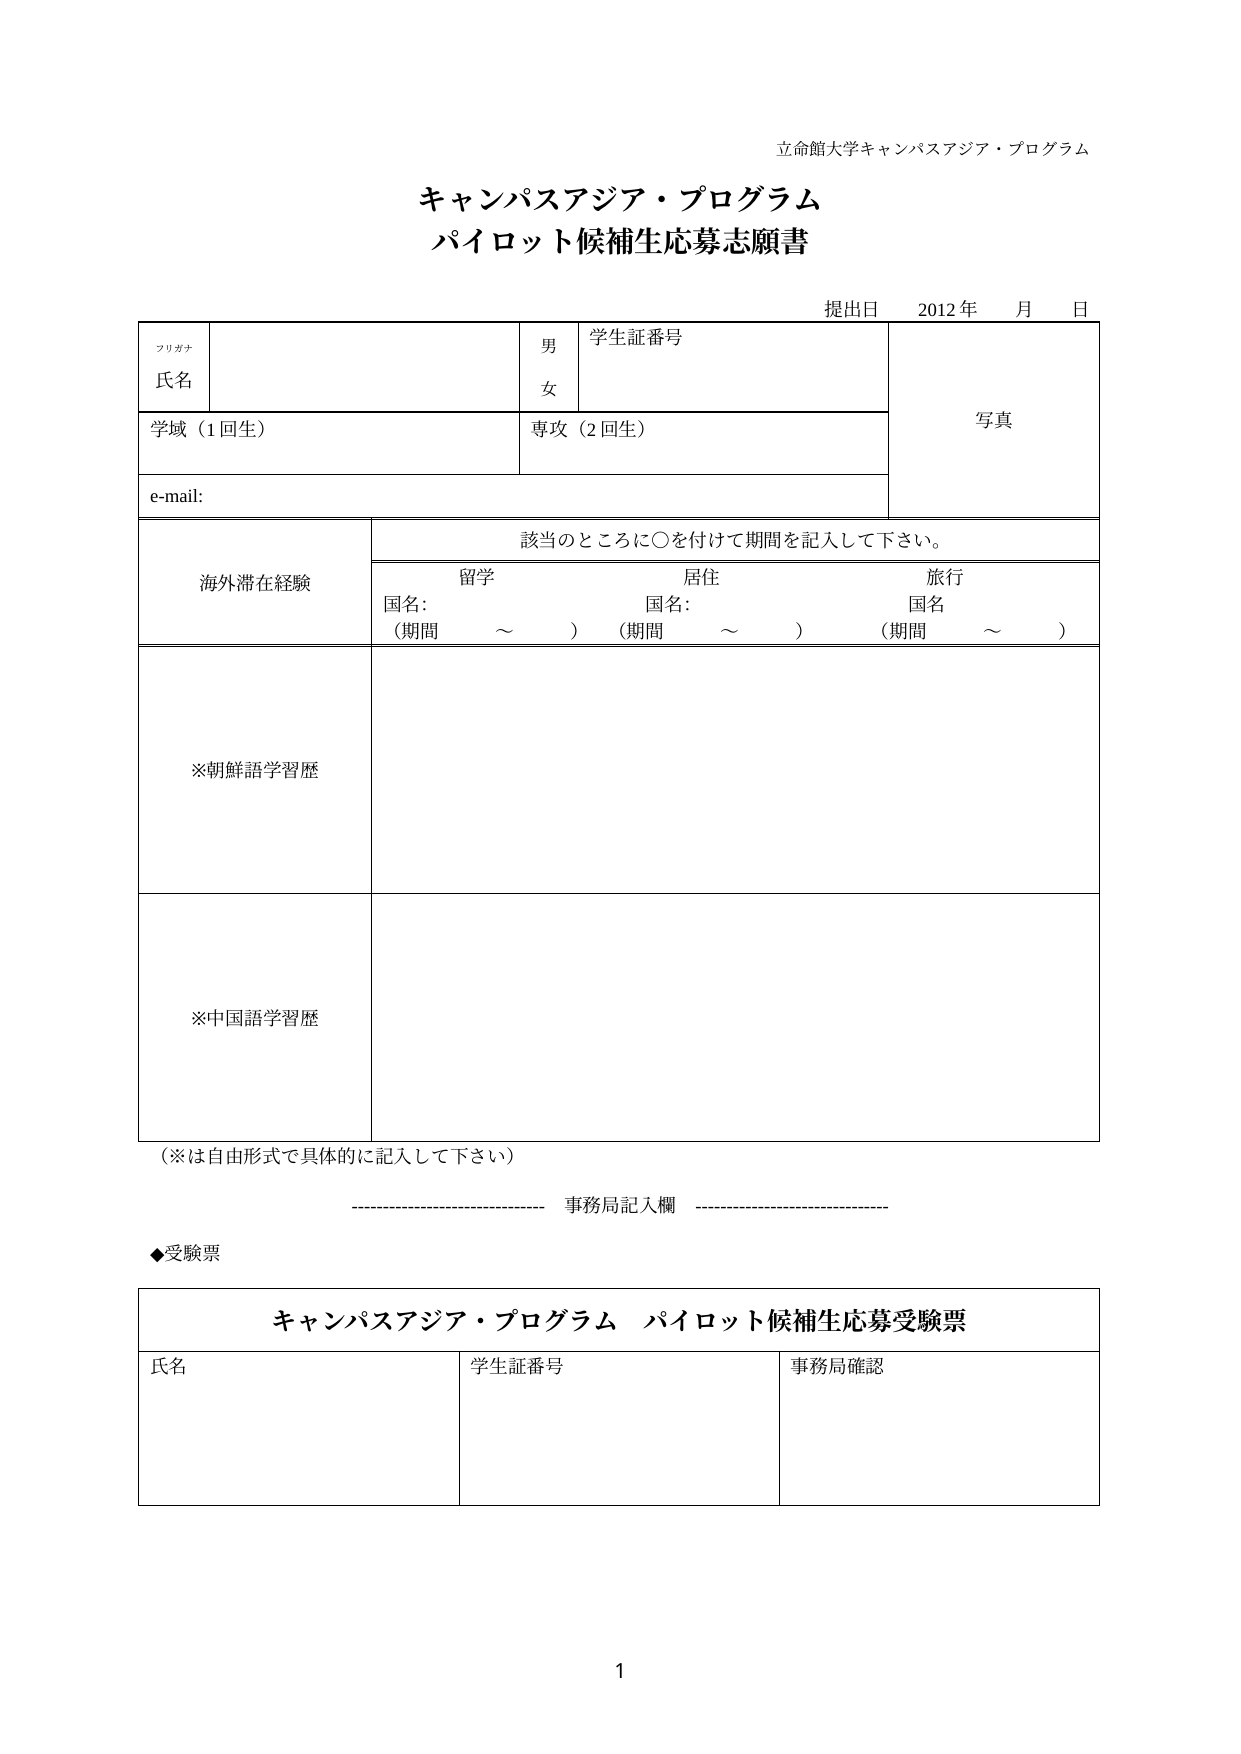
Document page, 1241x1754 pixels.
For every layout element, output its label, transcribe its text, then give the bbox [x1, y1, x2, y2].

table_cell 留学 居住 旅行 国名： 国名： 国名 （期間 〜 ） （期間 〜 ） （期間 〜 ） [372, 563, 1099, 643]
table_cell 学生証番号 [460, 1352, 779, 1505]
table_cell 専攻（2回生） [520, 413, 888, 473]
table_header 学生証番号 [579, 323, 888, 411]
table_header 男 女 [520, 323, 578, 411]
table_cell [372, 894, 1099, 1141]
text ------------------------------- 事務局記入欄 ------------------------------- [150, 1191, 1090, 1218]
table_cell e-mail: [139, 475, 888, 517]
table_cell 氏名 [139, 1352, 459, 1505]
text パイロット候補生応募志願書 [150, 219, 1090, 261]
table_cell 該当のところに○を付けて期間を記入して下さい。 [372, 520, 1099, 559]
text ◆受験票 [150, 1239, 1090, 1266]
table_header キャンパスアジア・プログラム パイロット候補生応募受験票 [139, 1289, 1099, 1351]
table_cell ※朝鮮語学習歴 [139, 647, 371, 892]
table_cell 事務局確認 [780, 1352, 1099, 1505]
table_cell [372, 647, 1099, 892]
table_cell ※中国語学習歴 [139, 894, 371, 1141]
text キャンパスアジア・プログラム [150, 177, 1090, 219]
text 提出日 2012年 月 日 [150, 294, 1090, 321]
table_cell 海外滞在経験 [139, 520, 371, 643]
table_header [210, 323, 519, 411]
table_header 写真 [889, 323, 1099, 517]
table_cell 学域（1回生） [139, 413, 519, 473]
text （※は自由形式で具体的に記入して下さい） [150, 1142, 1090, 1169]
table_header フリガナ氏名 [139, 323, 209, 411]
